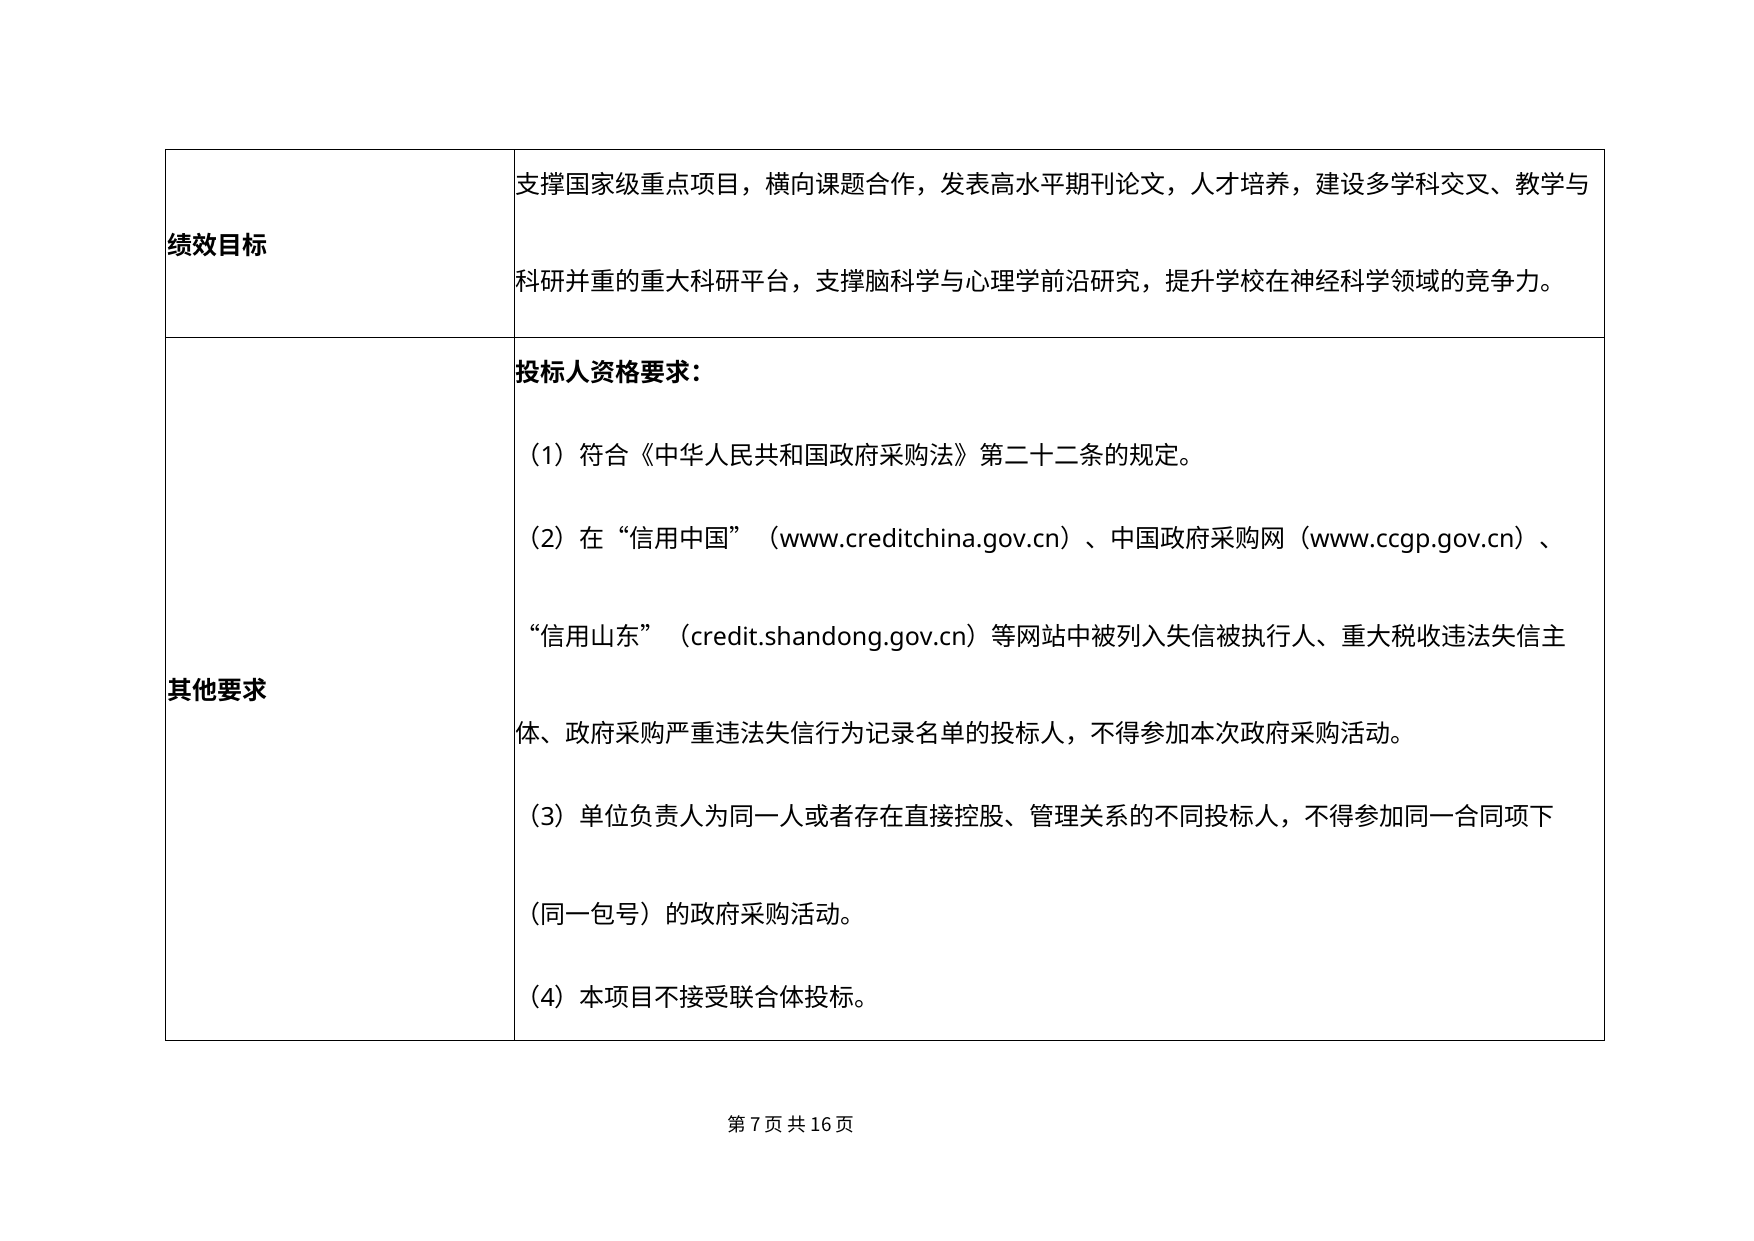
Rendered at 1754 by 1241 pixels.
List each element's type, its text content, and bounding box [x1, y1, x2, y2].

table_cell 其他要求 [166, 338, 514, 1040]
table_cell 绩效目标 [166, 150, 514, 337]
table_cell 投标人资格要求： （1）符合《中华人民共和国政府采购法》第二十二条的规定。 （2）在“信用中国”（www.creditchina.gov.cn）、中国政府采购网（www.ccgp.gov.cn）、“信用山东”（credit.shandong.gov.cn）等网站中被列入失信被执行人、重大税收违法失信主体、政府采购严重违法失信行为记录名单的投标人，不得参加本次政府采购活动。 （3）单位负责人为同一人或者存在直接控股、管理关系的不同投标人，不得参加同一合同项下（同一包号）的政府采购活动。 （4）本项目不接受联合体投标。 [515, 338, 1604, 1040]
table_cell 支撑国家级重点项目，横向课题合作，发表高水平期刊论文，‌人才培养，建设多学科交叉、教学与科研并重的重大科研平台，支撑脑科学与心理学前沿研究，提升学校在神经科学领域的竞争力。 [515, 150, 1604, 337]
